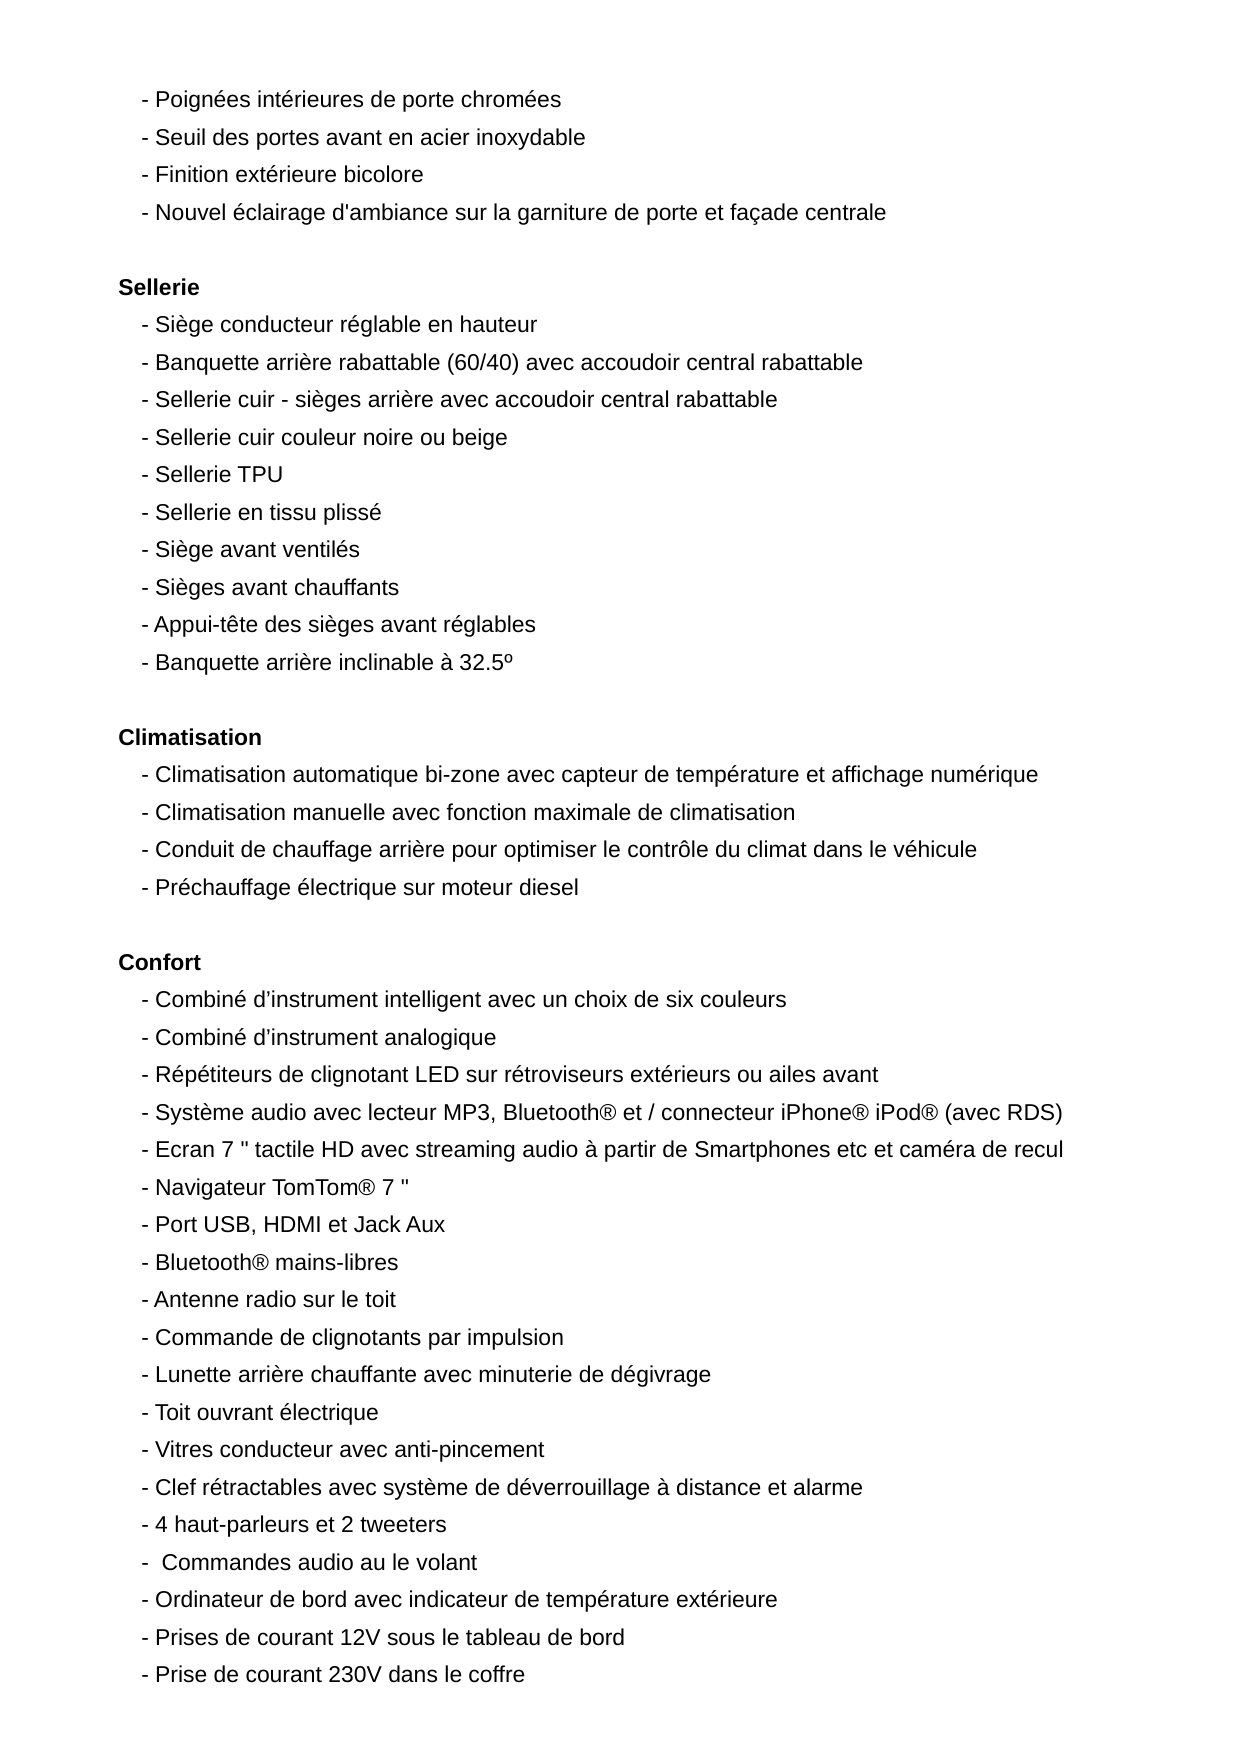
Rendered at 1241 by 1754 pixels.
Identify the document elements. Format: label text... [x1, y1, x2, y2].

text - Conduit de chauffage arrière pour optimiser le contrôle du climat dans le véhicule [118, 825, 1140, 862]
text - Prises de courant 12V sous le tableau de bord [118, 1612, 1140, 1650]
text - Climatisation automatique bi-zone avec capteur de température et affichage numérique [118, 750, 1140, 787]
text - 4 haut-parleurs et 2 tweeters [118, 1500, 1140, 1537]
text - Sellerie en tissu plissé [118, 487, 1140, 525]
text - Vitres conducteur avec anti-pincement [118, 1425, 1140, 1462]
text - Répétiteurs de clignotant LED sur rétroviseurs extérieurs ou ailes avant [118, 1050, 1140, 1087]
text - Banquette arrière rabattable (60/40) avec accoudoir central rabattable [118, 337, 1140, 375]
text - Ordinateur de bord avec indicateur de température extérieure [118, 1575, 1140, 1612]
text - Commande de clignotants par impulsion [118, 1312, 1140, 1350]
text - Système audio avec lecteur MP3, Bluetooth® et / connecteur iPhone® iPod® (avec RDS) [118, 1087, 1140, 1125]
text - Nouvel éclairage d'ambiance sur la garniture de porte et façade centrale [118, 187, 1140, 225]
text - Sellerie TPU [118, 450, 1140, 487]
text - Prise de courant 230V dans le coffre [118, 1650, 1140, 1687]
text - Lunette arrière chauffante avec minuterie de dégivrage [118, 1350, 1140, 1387]
text - Commandes audio au le volant [118, 1537, 1140, 1575]
text - Clef rétractables avec système de déverrouillage à distance et alarme [118, 1462, 1140, 1500]
text - Sellerie cuir - sièges arrière avec accoudoir central rabattable [118, 375, 1140, 412]
text Climatisation [118, 712, 1140, 750]
text - Combiné d’instrument analogique [118, 1012, 1140, 1050]
text - Navigateur TomTom® 7 " [118, 1162, 1140, 1200]
text Confort [118, 937, 1140, 975]
text - Poignées intérieures de porte chromées [118, 75, 1140, 112]
text - Banquette arrière inclinable à 32.5º [118, 637, 1140, 675]
text - Port USB, HDMI et Jack Aux [118, 1200, 1140, 1237]
text - Appui-tête des sièges avant réglables [118, 600, 1140, 637]
text Sellerie [118, 262, 1140, 300]
text - Préchauffage électrique sur moteur diesel [118, 862, 1140, 900]
text - Finition extérieure bicolore [118, 150, 1140, 187]
text - Seuil des portes avant en acier inoxydable [118, 112, 1140, 150]
text - Combiné d’instrument intelligent avec un choix de six couleurs [118, 975, 1140, 1012]
text - Bluetooth® mains-libres [118, 1237, 1140, 1275]
text - Siège conducteur réglable en hauteur [118, 300, 1140, 337]
text - Ecran 7 " tactile HD avec streaming audio à partir de Smartphones etc et caméra de recul [118, 1125, 1140, 1162]
text - Antenne radio sur le toit [118, 1275, 1140, 1312]
text - Sièges avant chauffants [118, 562, 1140, 600]
text - Climatisation manuelle avec fonction maximale de climatisation [118, 787, 1140, 825]
text - Sellerie cuir couleur noire ou beige [118, 412, 1140, 450]
text - Siège avant ventilés [118, 525, 1140, 562]
text - Toit ouvrant électrique [118, 1387, 1140, 1425]
